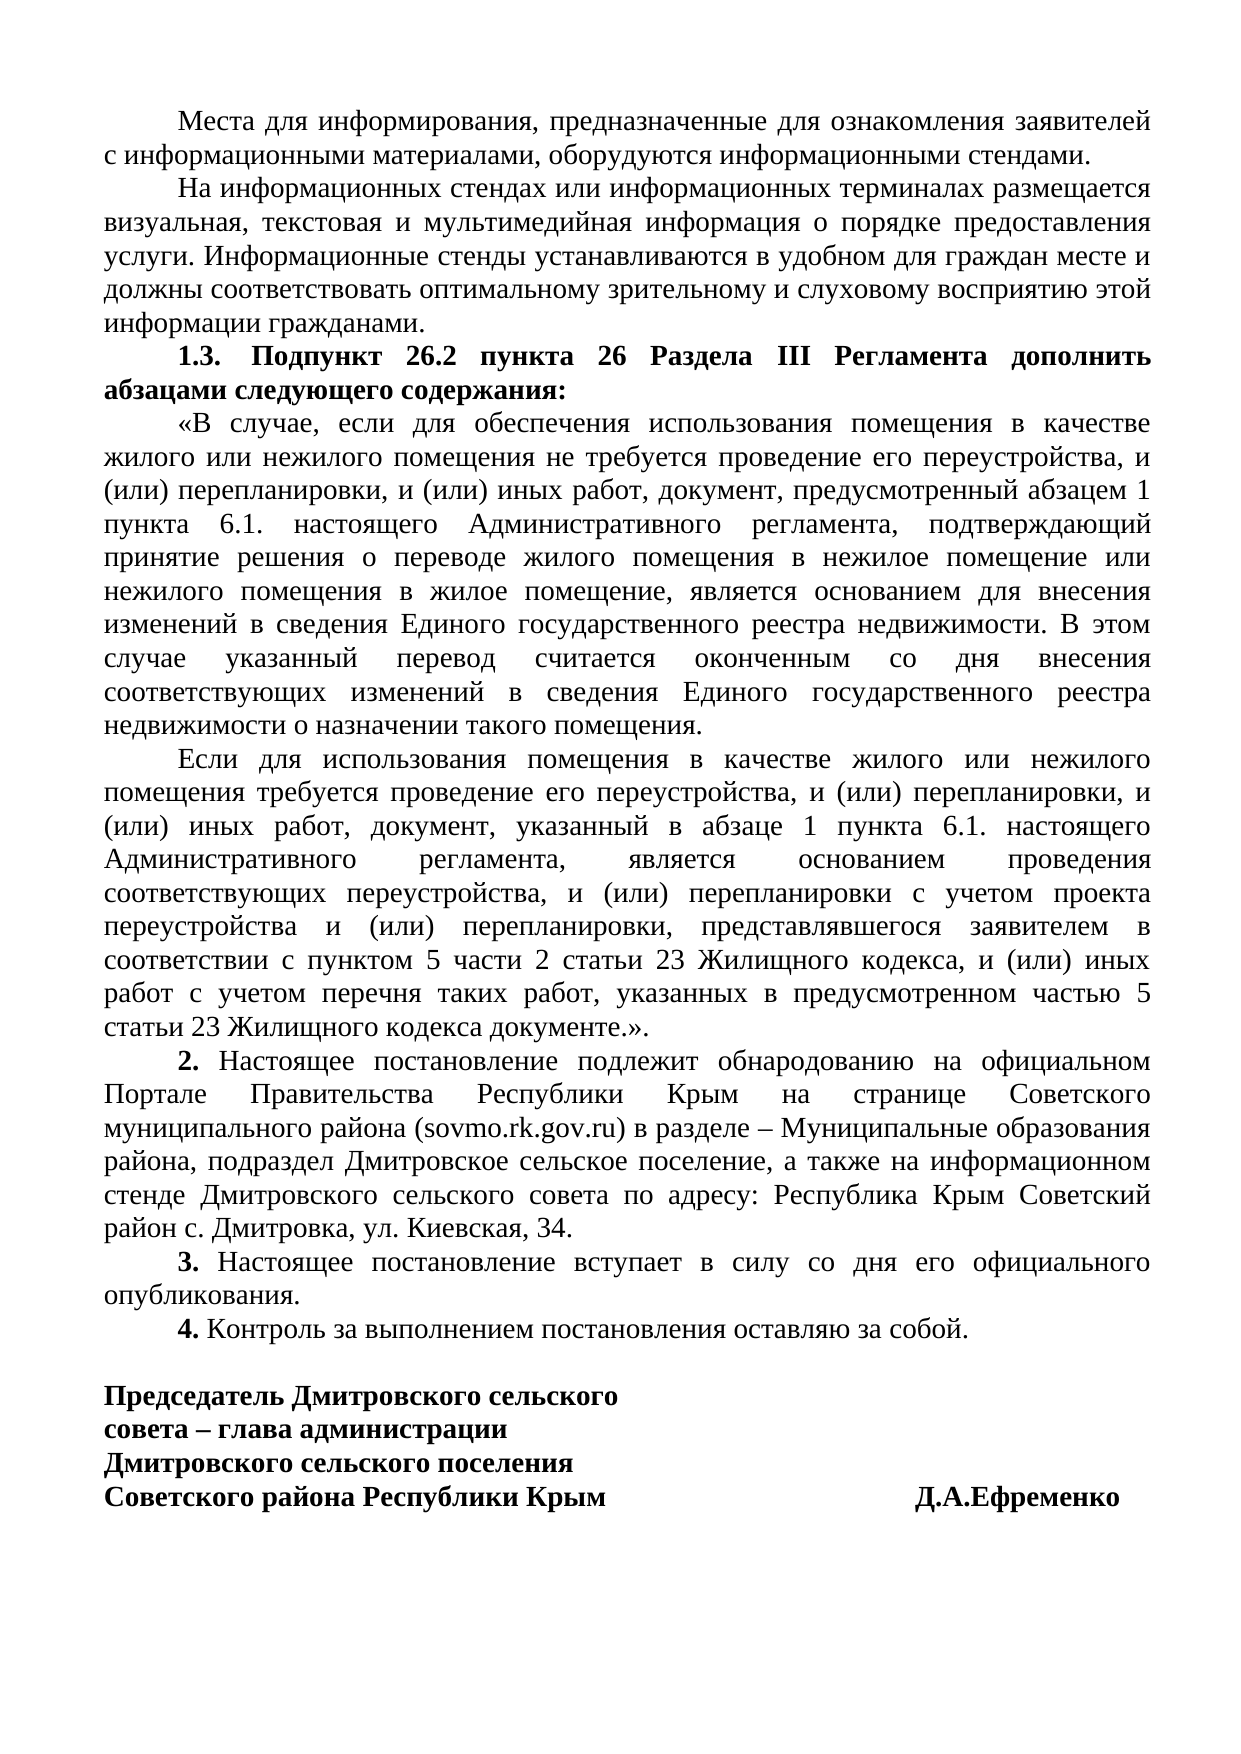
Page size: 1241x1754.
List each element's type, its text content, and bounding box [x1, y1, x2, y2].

text 3. Настоящее постановление вступает в силу со дня его официального опубликования. [103, 1244, 1152, 1311]
text Советского района Республики Крым Д.А.Ефременко [103, 1479, 1152, 1512]
text совета – глава администрации [103, 1412, 1152, 1445]
text На информационных стендах или информационных терминалах размещается визуальная, текстовая и мультимедийная информация о порядке предоставления услуги. Информационные стенды устанавливаются в удобном для граждан месте и должны соответствовать оптимальному зрительному и слуховому восприятию этой информации гражданами. [103, 171, 1152, 338]
text 4. Контроль за выполнением постановления оставляю за собой. [103, 1311, 1152, 1344]
text Председатель Дмитровского сельского [103, 1378, 1152, 1412]
text Дмитровского сельского поселения [103, 1445, 1152, 1479]
text «В случае, если для обеспечения использования помещения в качестве жилого или нежилого помещения не требуется проведение его переустройства, и (или) перепланировки, и (или) иных работ, документ, предусмотренный абзацем 1 пункта 6.1. настоящего Административного регламента, подтверждающий принятие решения о переводе жилого помещения в нежилое помещение или нежилого помещения в жилое помещение, является основанием для внесения изменений в сведения Единого государственного реестра недвижимости. В этом случае указанный перевод считается оконченным со дня внесения соответствующих изменений в сведения Единого государственного реестра недвижимости о назначении такого помещения. [103, 405, 1152, 741]
text Если для использования помещения в качестве жилого или нежилого помещения требуется проведение его переустройства, и (или) перепланировки, и (или) иных работ, документ, указанный в абзаце 1 пункта 6.1. настоящего Административного регламента, является основанием проведения соответствующих переустройства, и (или) перепланировки с учетом проекта переустройства и (или) перепланировки, представлявшегося заявителем в соответствии с пунктом 5 части 2 статьи 23 Жилищного кодекса, и (или) иных работ с учетом перечня таких работ, указанных в предусмотренном частью 5 статьи 23 Жилищного кодекса документе.». [103, 741, 1152, 1043]
text 1.3. Подпункт 26.2 пункта 26 Раздела III Регламента дополнить абзацами следующего содержания: [103, 338, 1152, 405]
text Места для информирования, предназначенные для ознакомления заявителей с информационными материалами, оборудуются информационными стендами. [103, 103, 1152, 171]
text 2. Настоящее постановление подлежит обнародованию на официальном Портале Правительства Республики Крым на странице Советского муниципального района (sovmo.rk.gov.ru) в разделе – Муниципальные образования района, подраздел Дмитровское сельское поселение, а также на информационном стенде Дмитровского сельского совета по адресу: Республика Крым Советский район с. Дмитровка, ул. Киевская, 34. [103, 1043, 1152, 1244]
